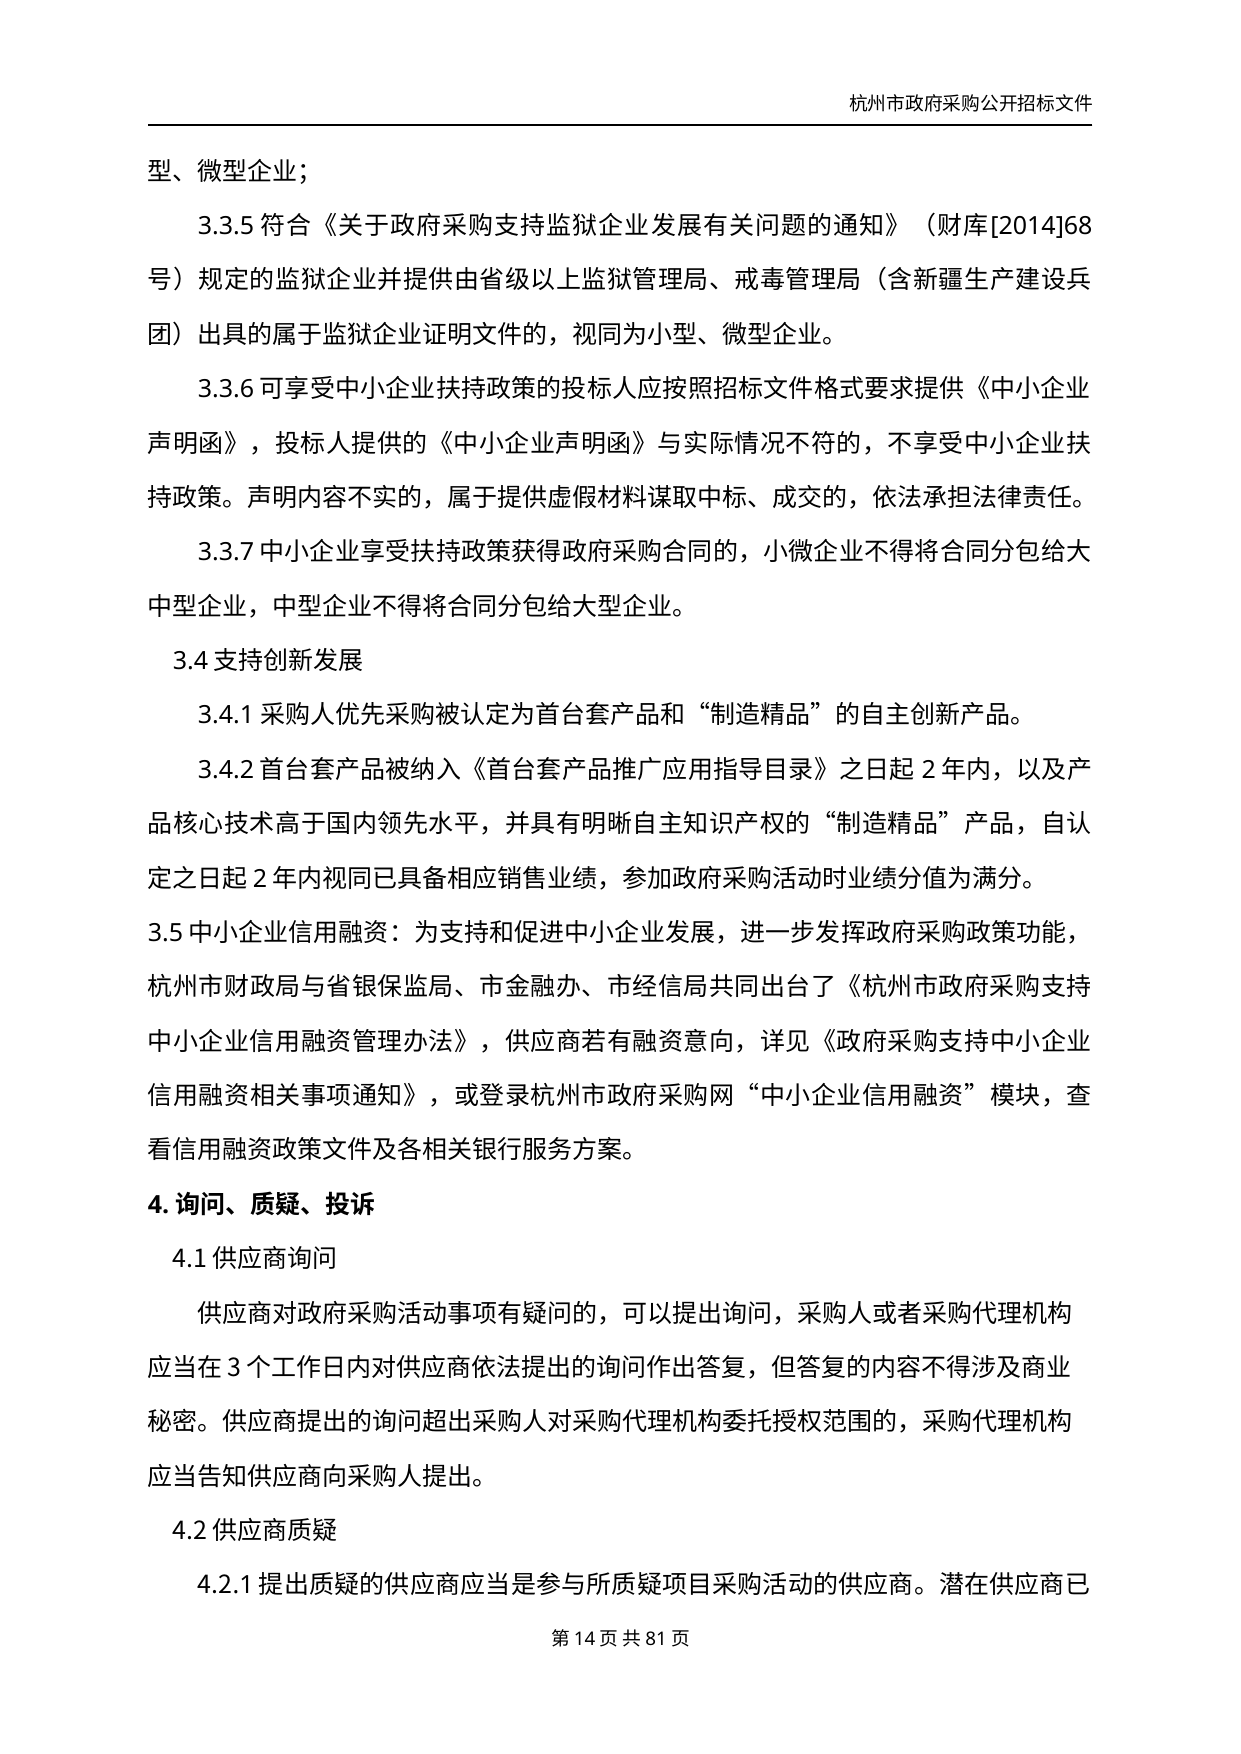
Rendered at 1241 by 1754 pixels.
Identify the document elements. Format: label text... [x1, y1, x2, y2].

text 3.3.6可享受中小企业扶持政策的投标人应按照招标文件格式要求提供《中小企业声明函》，投标人提供的《中小企业声明函》与实际情况不符的，不享受中小企业扶持政策。声明内容不实的，属于提供虚假材料谋取中标、成交的，依法承担法律责任。 [148, 369, 1092, 514]
text 3.4.1 采购人优先采购被认定为首台套产品和“制造精品”的自主创新产品。 [148, 695, 1092, 731]
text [148, 1565, 1092, 1601]
text 4.2供应商质疑 [148, 1511, 1092, 1547]
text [148, 151, 1092, 187]
text 3.5中小企业信用融资：为支持和促进中小企业发展，进一步发挥政府采购政策功能，杭州市财政局与省银保监局、市金融办、市经信局共同出台了《杭州市政府采购支持中小企业信用融资管理办法》，供应商若有融资意向，详见《政府采购支持中小企业信用融资相关事项通知》，或登录杭州市政府采购网“中小企业信用融资”模块，查看信用融资政策文件及各相关银行服务方案。 4. 询问、质疑、投诉 [148, 912, 1092, 1221]
text 3.3.5符合《关于政府采购支持监狱企业发展有关问题的通知》（财库[2014]68号）规定的监狱企业并提供由省级以上监狱管理局、戒毒管理局（含新疆生产建设兵团）出具的属于监狱企业证明文件的，视同为小型、微型企业。 [148, 206, 1092, 351]
text 3.3.7中小企业享受扶持政策获得政府采购合同的，小微企业不得将合同分包给大中型企业，中型企业不得将合同分包给大型企业。 [148, 532, 1092, 622]
text 3.4支持创新发展 [148, 641, 1092, 677]
text 3.4.2首台套产品被纳入《首台套产品推广应用指导目录》之日起2年内，以及产品核心技术高于国内领先水平，并具有明晰自主知识产权的“制造精品”产品，自认定之日起2年内视同已具备相应销售业绩，参加政府采购活动时业绩分值为满分。 [148, 749, 1092, 894]
text 供应商对政府采购活动事项有疑问的，可以提出询问，采购人或者采购代理机构应当在3个工作日内对供应商依法提出的询问作出答复，但答复的内容不得涉及商业秘密。供应商提出的询问超出采购人对采购代理机构委托授权范围的，采购代理机构应当告知供应商向采购人提出。 [148, 1293, 1092, 1492]
text 4.1供应商询问 [148, 1239, 1092, 1275]
